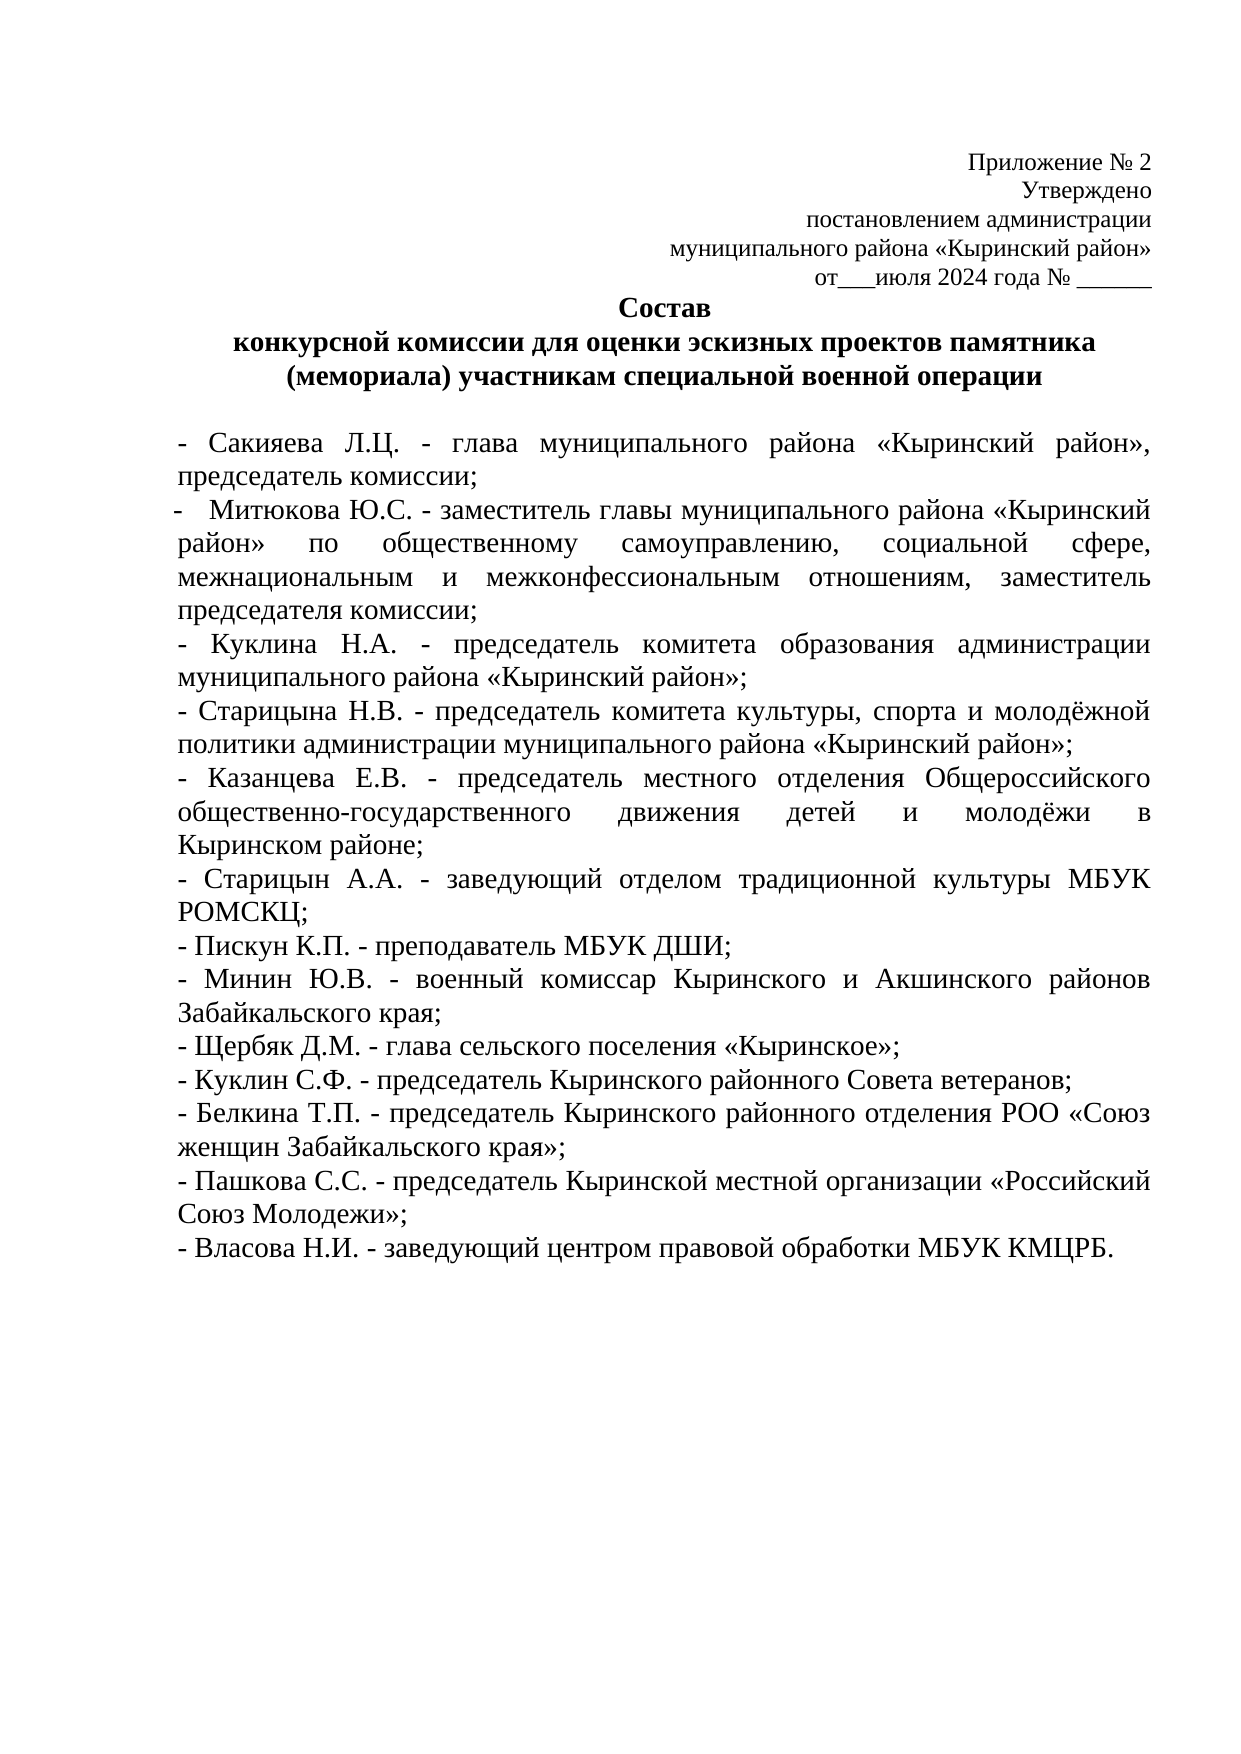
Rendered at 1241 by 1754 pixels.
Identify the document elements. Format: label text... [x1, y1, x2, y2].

text конкурсной комиссии для оценки эскизных проектов памятника (мемориала) участникам специальной военной операции [177, 324, 1152, 391]
text - Куклин С.Ф. - председатель Кыринского районного Совета ветеранов; [177, 1062, 1152, 1096]
text - Старицына Н.В. - председатель комитета культуры, спорта и молодёжной политики администрации муниципального района «Кыринский район»; [177, 693, 1152, 760]
text - Белкина Т.П. - председатель Кыринского районного отделения РОО «Союз женщин Забайкальского края»; [177, 1096, 1152, 1163]
text - Сакияева Л.Ц. - глава муниципального района «Кыринский район», председатель комиссии; [177, 425, 1152, 492]
text - Пискун К.П. - преподаватель МБУК ДШИ; [177, 928, 1152, 961]
text - Куклина Н.А. - председатель комитета образования администрации муниципального района «Кыринский район»; [177, 626, 1152, 693]
text Приложение № 2 [177, 147, 1152, 176]
text - Власова Н.И. - заведующий центром правовой обработки МБУК КМЦРБ. [177, 1230, 1152, 1263]
text - Пашкова С.С. - председатель Кыринской местной организации «Российский Союз Молодежи»; [177, 1163, 1152, 1230]
text Утверждено постановлением администрации муниципального района «Кыринский район» [177, 176, 1152, 262]
text - Митюкова Ю.С. - заместитель главы муниципального района «Кыринский район» по общественному самоуправлению, социальной сфере, межнациональным и межконфессиональным отношениям, заместитель председателя комиссии; [173, 492, 1152, 626]
text - Щербяк Д.М. - глава сельского поселения «Кыринское»; [177, 1028, 1152, 1062]
text Состав [177, 291, 1152, 324]
text - Минин Ю.В. - военный комиссар Кыринского и Акшинского районов Забайкальского края; [177, 961, 1152, 1028]
text от___июля 2024 года № ______ [177, 262, 1152, 291]
text - Старицын А.А. - заведующий отделом традиционной культуры МБУК РОМСКЦ; [177, 861, 1152, 928]
text - Казанцева Е.В. - председатель местного отделения Общероссийского общественно-государственного движения детей и молодёжи в Кыринском районе; [177, 760, 1152, 861]
